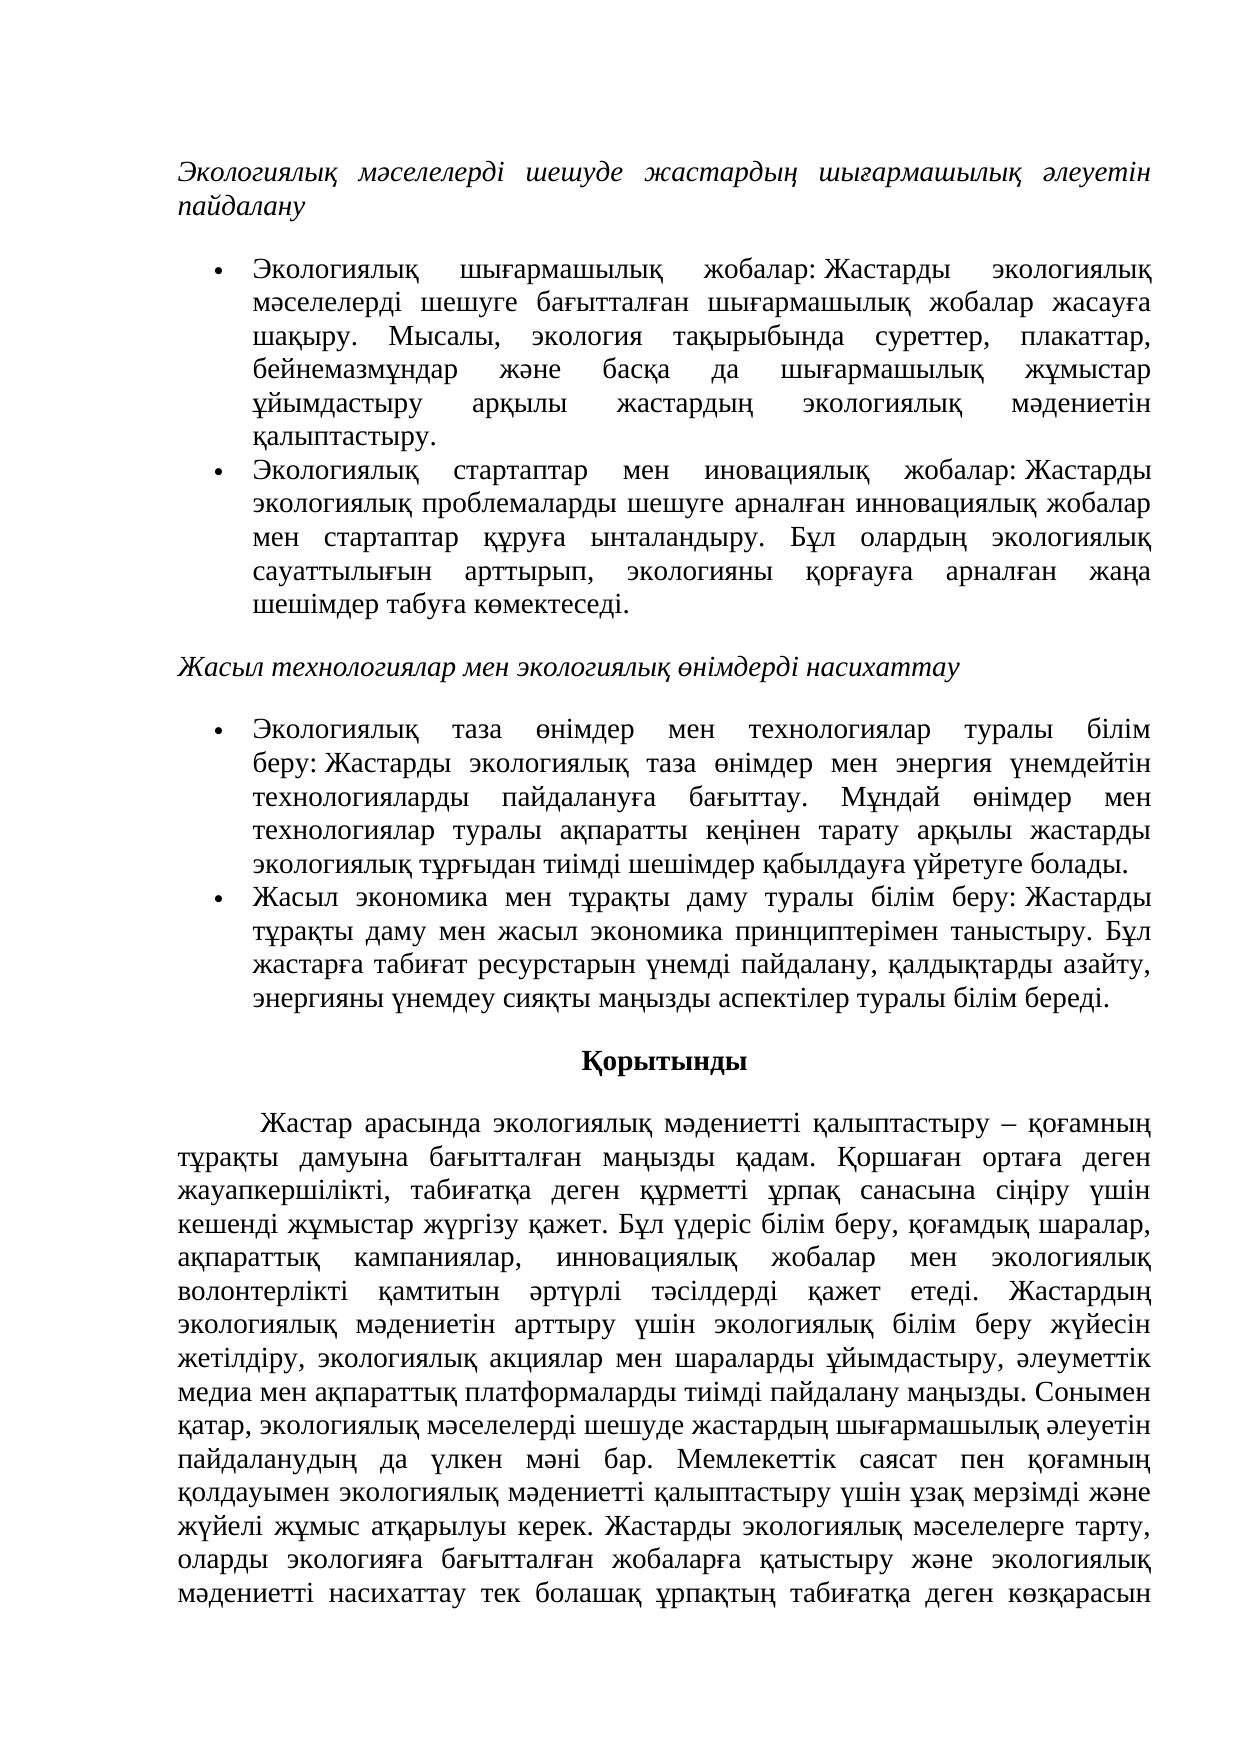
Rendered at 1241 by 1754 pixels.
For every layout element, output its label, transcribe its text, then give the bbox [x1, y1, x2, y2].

list Экологиялық стартаптар мен иновациялық жобалар: Жастарды экологиялық проблемаларды шешуге арналған инновациялық жобалар мен стартаптар құруға ынталандыру. Бұл олардың экологиялық сауаттылығын арттырып, экологияны қорғауға арналған жаңа шешімдер табуға көмектеседі. [215, 452, 1152, 620]
list Экологиялық шығармашылық жобалар: Жастарды экологиялық мәселелерді шешуге бағытталған шығармашылық жобалар жасауға шақыру. Мысалы, экология тақырыбында суреттер, плакаттар, бейнемазмұндар және басқа да шығармашылық жұмыстар ұйымдастыру арқылы жастардың экологиялық мәдениетін қалыптастыру. [215, 251, 1152, 452]
text Жасыл технологиялар мен экологиялық өнімдерді насихаттау [177, 649, 1152, 682]
text Қорытынды [177, 1043, 1152, 1076]
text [177, 1105, 1152, 1608]
list Жасыл экономика мен тұрақты даму туралы білім беру: Жастарды тұрақты даму мен жасыл экономика принциптерімен таныстыру. Бұл жастарға табиғат ресурстарын үнемді пайдалану, қалдықтарды азайту, энергияны үнемдеу сияқты маңызды аспектілер туралы білім береді. [215, 879, 1152, 1013]
list Экологиялық таза өнімдер мен технологиялар туралы білім беру: Жастарды экологиялық таза өнімдер мен энергия үнемдейтін технологияларды пайдалануға бағыттау. Мұндай өнімдер мен технологиялар туралы ақпаратты кеңінен тарату арқылы жастарды экологиялық тұрғыдан тиімді шешімдер қабылдауға үйретуге болады. [215, 712, 1152, 879]
text Экологиялық мәселелерді шешуде жастардың шығармашылық әлеуетін пайдалану [177, 154, 1152, 222]
